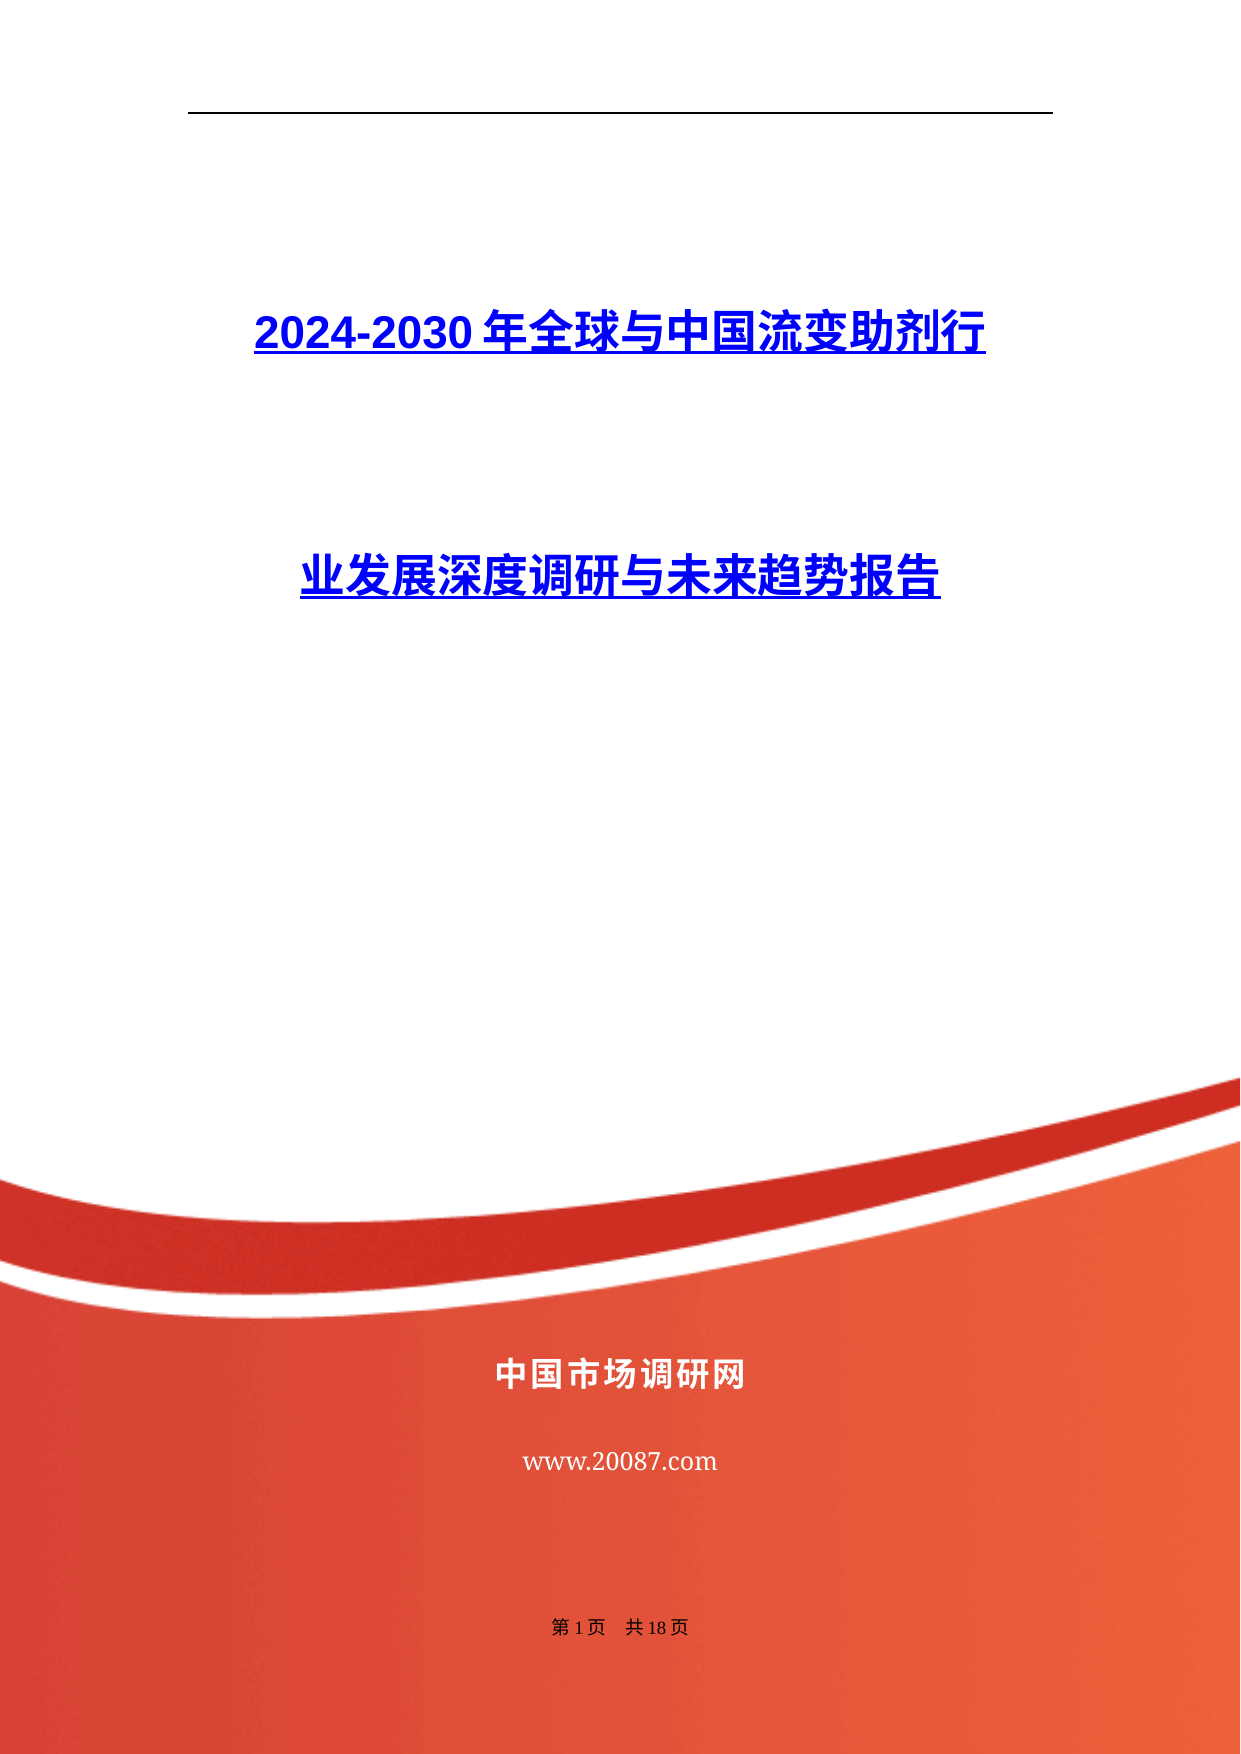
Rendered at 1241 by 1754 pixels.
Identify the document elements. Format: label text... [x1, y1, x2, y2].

picture [0, 1006, 1241, 1754]
table_header 2024-2030年全球与中国流变助剂行业发展深度调研与未来趋势报告 [188, 207, 1053, 773]
text www.20087.com [187, 1428, 1053, 1493]
subtitle 中国市场调研网 [187, 1339, 1053, 1404]
